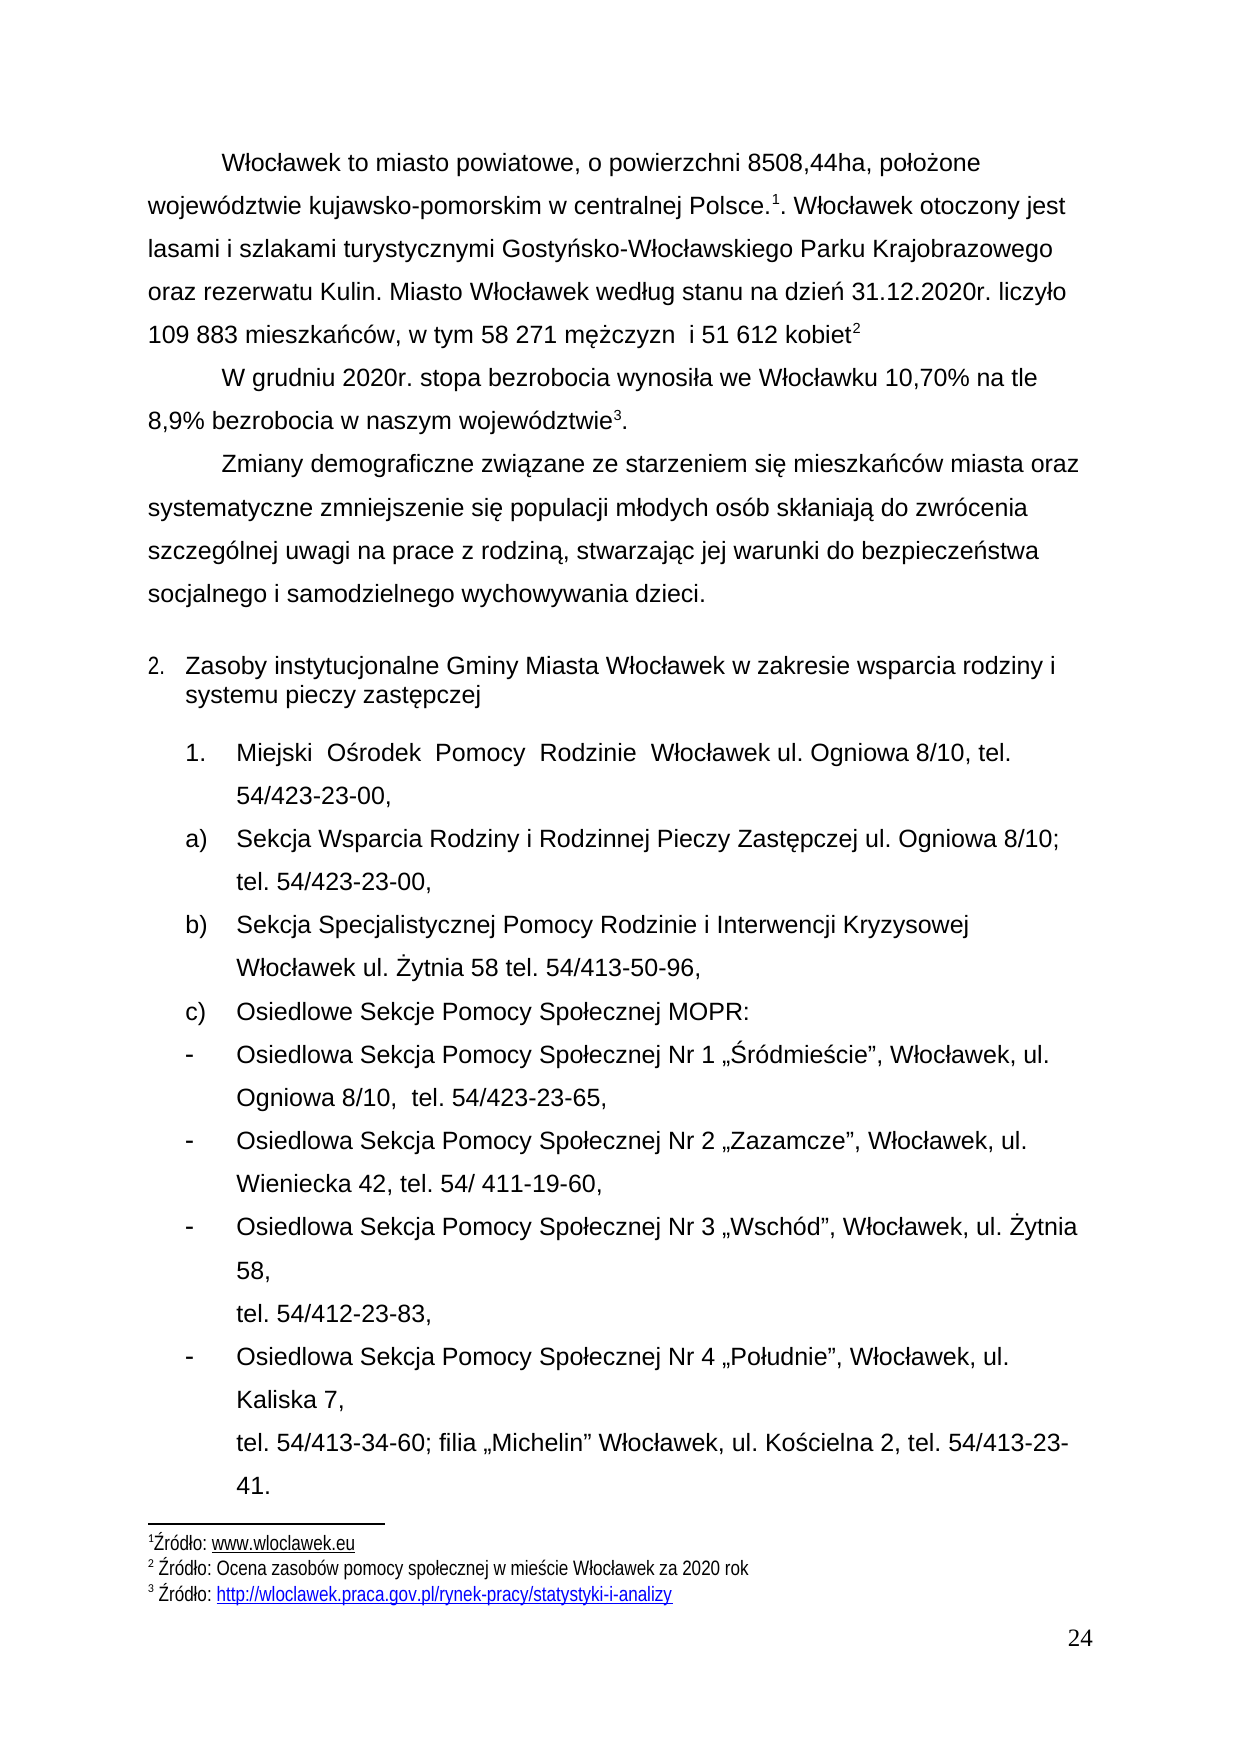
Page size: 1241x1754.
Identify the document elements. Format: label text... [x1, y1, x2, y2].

list Osiedlowa Sekcja Pomocy Społecznej Nr 4 „Południe”, Włocławek, ul. Kaliska 7, tel. 54/413-34-60; filia „Michelin” Włocławek, ul. Kościelna 2, tel. 54/413-23-41. [185, 1342, 1093, 1500]
subtitle Zasoby instytucjonalne Gminy Miasta Włocławek w zakresie wsparcia rodziny i systemu pieczy zastępczej [148, 651, 1093, 709]
list Zmiany demograficzne związane ze starzeniem się mieszkańców miasta oraz systematyczne zmniejszenie się populacji młodych osób skłaniają do zwrócenia szczególnej uwagi na prace z rodziną, stwarzając jej warunki do bezpieczeństwa socjalnego i samodzielnego wychowywania dzieci. [148, 449, 1093, 608]
list Osiedlowa Sekcja Pomocy Społecznej Nr 1 „Śródmieście”, Włocławek, ul. Ogniowa 8/10, tel. 54/423-23-65, [185, 1040, 1093, 1112]
list Osiedlowa Sekcja Pomocy Społecznej Nr 3 „Wschód”, Włocławek, ul. Żytnia 58, tel. 54/412-23-83, [185, 1212, 1093, 1327]
list Miejski Ośrodek Pomocy Rodzinie Włocławek ul. Ogniowa 8/10, tel. 54/423-23-00, [185, 738, 1093, 810]
list Włocławek to miasto powiatowe, o powierzchni 8508,44ha, położone województwie kujawsko-pomorskim w centralnej Polsce.. Włocławek otoczony jest lasami i szlakami turystycznymi Gostyńsko-Włocławskiego Parku Krajobrazowego oraz rezerwatu Kulin. Miasto Włocławek według stanu na dzień 31.12.2020r. liczyło 109 883 mieszkańców, w tym 58 271 mężczyzn i 51 612 kobiet [148, 148, 1093, 349]
list Sekcja Specjalistycznej Pomocy Rodzinie i Interwencji Kryzysowej Włocławek ul. Żytnia 58 tel. 54/413-50-96, [185, 910, 1093, 982]
list W grudniu 2020r. stopa bezrobocia wynosiła we Włocławku 10,70% na tle 8,9% bezrobocia w naszym województwie. [148, 363, 1093, 435]
list Osiedlowe Sekcje Pomocy Społecznej MOPR: [185, 997, 1093, 1025]
list Sekcja Wsparcia Rodziny i Rodzinnej Pieczy Zastępczej ul. Ogniowa 8/10; tel. 54/423-23-00, [185, 824, 1093, 896]
list Osiedlowa Sekcja Pomocy Społecznej Nr 2 „Zazamcze”, Włocławek, ul. Wieniecka 42, tel. 54/ 411-19-60, [185, 1126, 1093, 1198]
